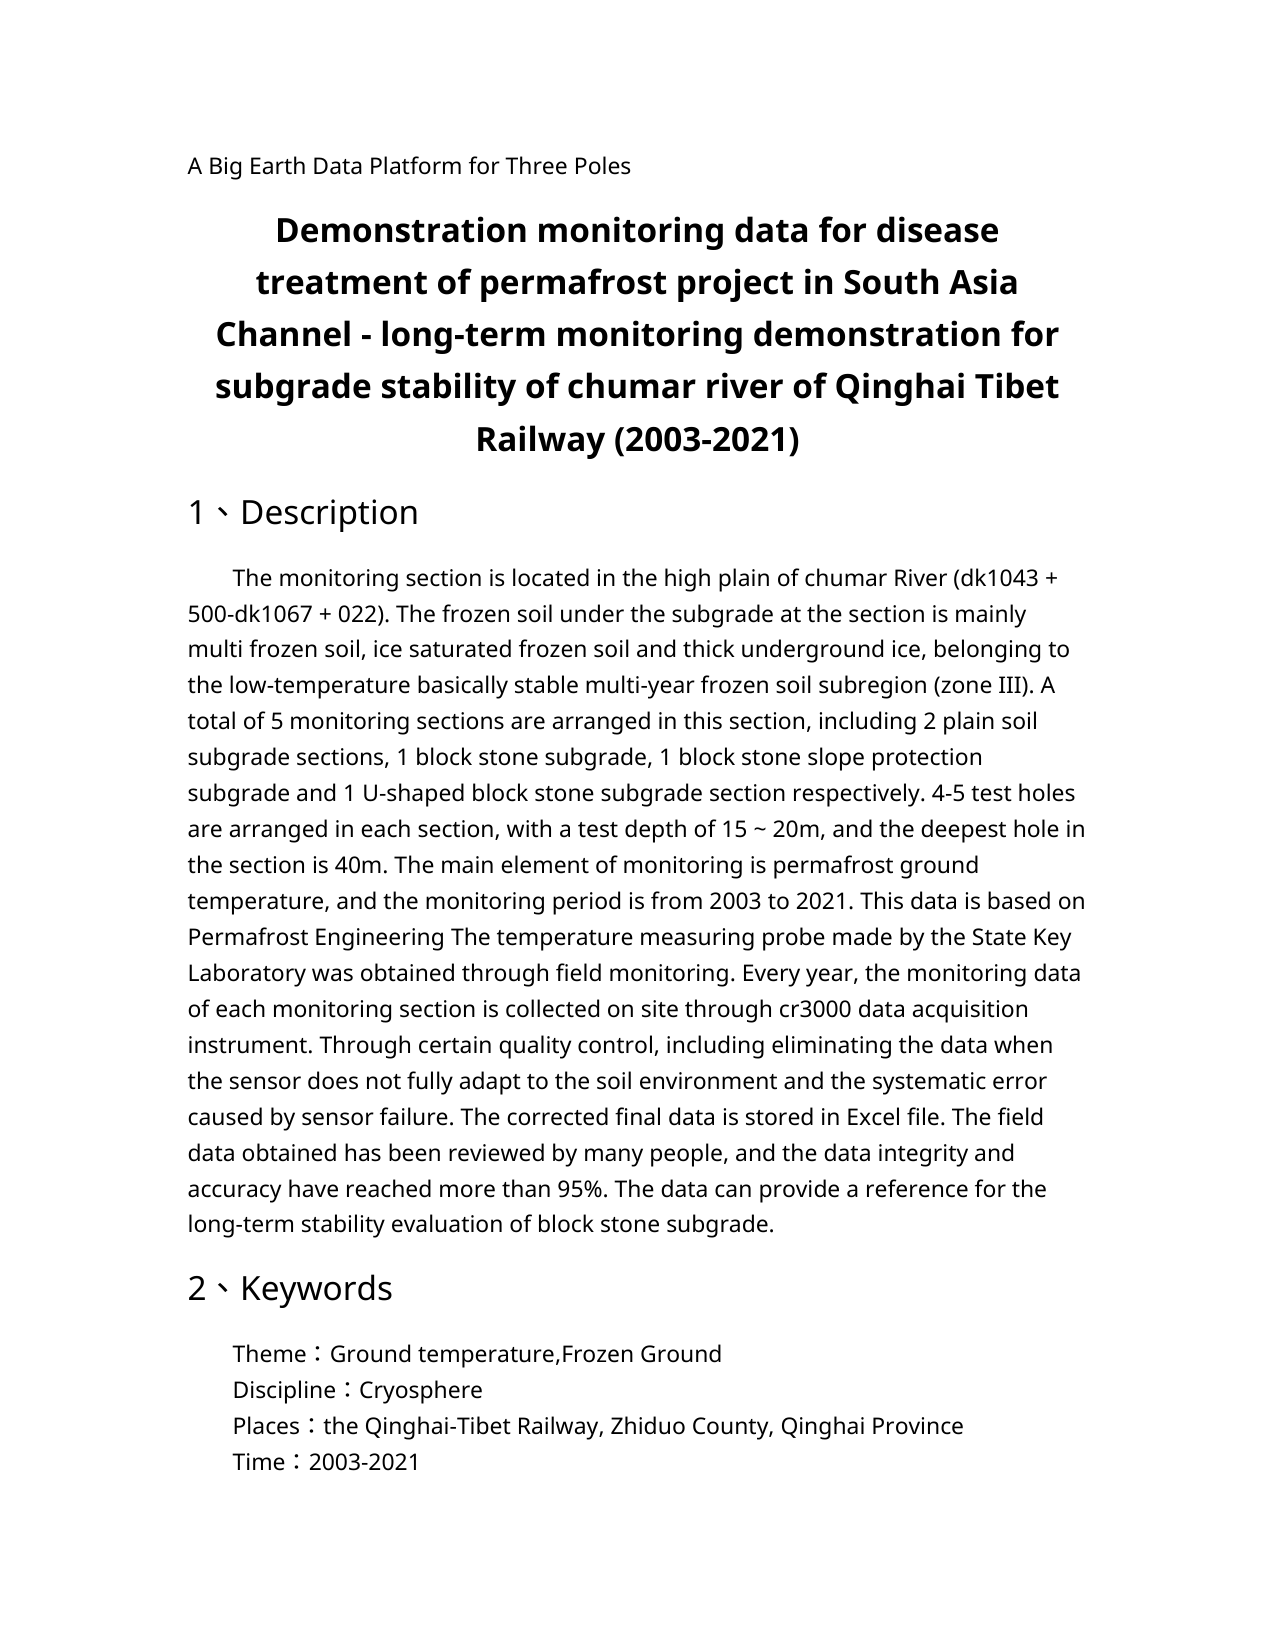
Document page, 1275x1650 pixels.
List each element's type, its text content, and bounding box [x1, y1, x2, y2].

text A Big Earth Data Platform for Three Poles [187, 150, 1087, 181]
text 2、Keywords [187, 1265, 1087, 1311]
text Demonstration monitoring data for disease treatment of permafrost project in South Asia Channel - long-term monitoring demonstration for subgrade stability of chumar river of Qinghai Tibet Railway (2003-2021) [187, 207, 1087, 461]
text The monitoring section is located in the high plain of chumar River (dk1043 + 500-dk1067 + 022). The frozen soil under the subgrade at the section is mainly multi frozen soil, ice saturated frozen soil and thick underground ice, belonging to the low-temperature basically stable multi-year frozen soil subregion (zone III). A total of 5 monitoring sections are arranged in this section, including 2 plain soil subgrade sections, 1 block stone subgrade, 1 block stone slope protection subgrade and 1 U-shaped block stone subgrade section respectively. 4-5 test holes are arranged in each section, with a test depth of 15 ~ 20m, and the deepest hole in the section is 40m. The main element of monitoring is permafrost ground temperature, and the monitoring period is from 2003 to 2021. This data is based on Permafrost Engineering The temperature measuring probe made by the State Key Laboratory was obtained through field monitoring. Every year, the monitoring data of each monitoring section is collected on site through cr3000 data acquisition instrument. Through certain quality control, including eliminating the data when the sensor does not fully adapt to the soil environment and the systematic error caused by sensor failure. The corrected final data is stored in Excel file. The field data obtained has been reviewed by many people, and the data integrity and accuracy have reached more than 95%. The data can provide a reference for the long-term stability evaluation of block stone subgrade. [187, 562, 1087, 1240]
text Theme：Ground temperature,Frozen Ground Discipline：Cryosphere Places：the Qinghai-Tibet Railway, Zhiduo County, Qinghai Province Time：2003-2021 [232, 1338, 1087, 1477]
text 1、Description [187, 488, 1087, 534]
